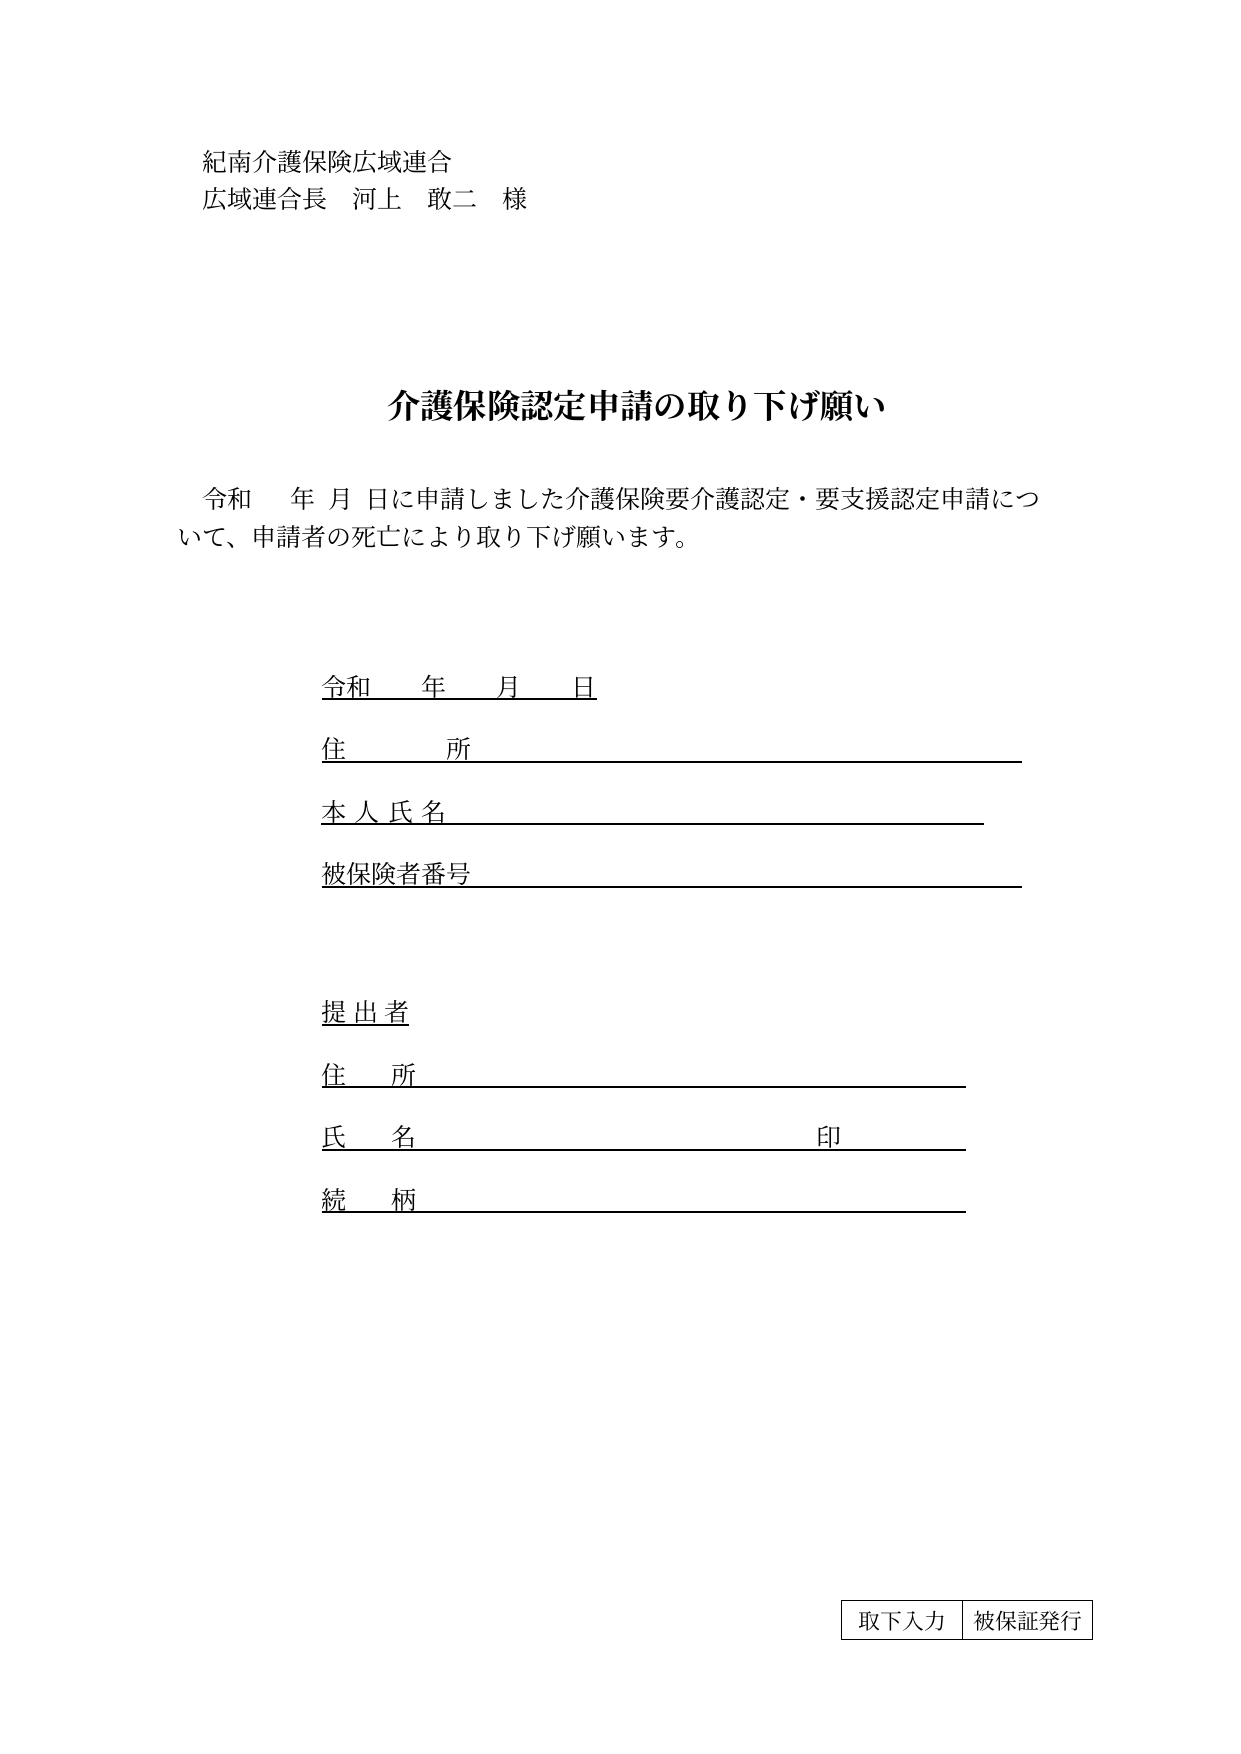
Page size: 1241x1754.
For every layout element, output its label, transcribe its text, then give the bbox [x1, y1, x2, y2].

table_cell 氏 名 印 [310, 1117, 1195, 1180]
text 令和 年 月 日に申請しました介護保険要介護認定・要支援認定申請について、申請者の死亡により取り下げ願います。 [177, 479, 1063, 554]
table_header 被保証発行 [963, 1601, 1092, 1639]
table_header 令和 年 月 日 [310, 667, 1195, 729]
table_cell 被保険者番号 [310, 855, 1195, 917]
text 介護保険認定申請の取り下げ願い [177, 367, 1063, 442]
table_cell 住 所 [310, 1055, 1195, 1117]
text 広域連合長 河上 敢二 様 [177, 179, 1063, 217]
table_header 取下入力 [842, 1601, 962, 1639]
table_header 提 出 者 [310, 992, 1195, 1055]
table_cell 住 所 [310, 729, 1195, 792]
text 紀南介護保険広域連合 [177, 142, 1063, 179]
table_cell 続 柄 [310, 1180, 1195, 1242]
table_cell 本人氏名 [310, 792, 1195, 854]
